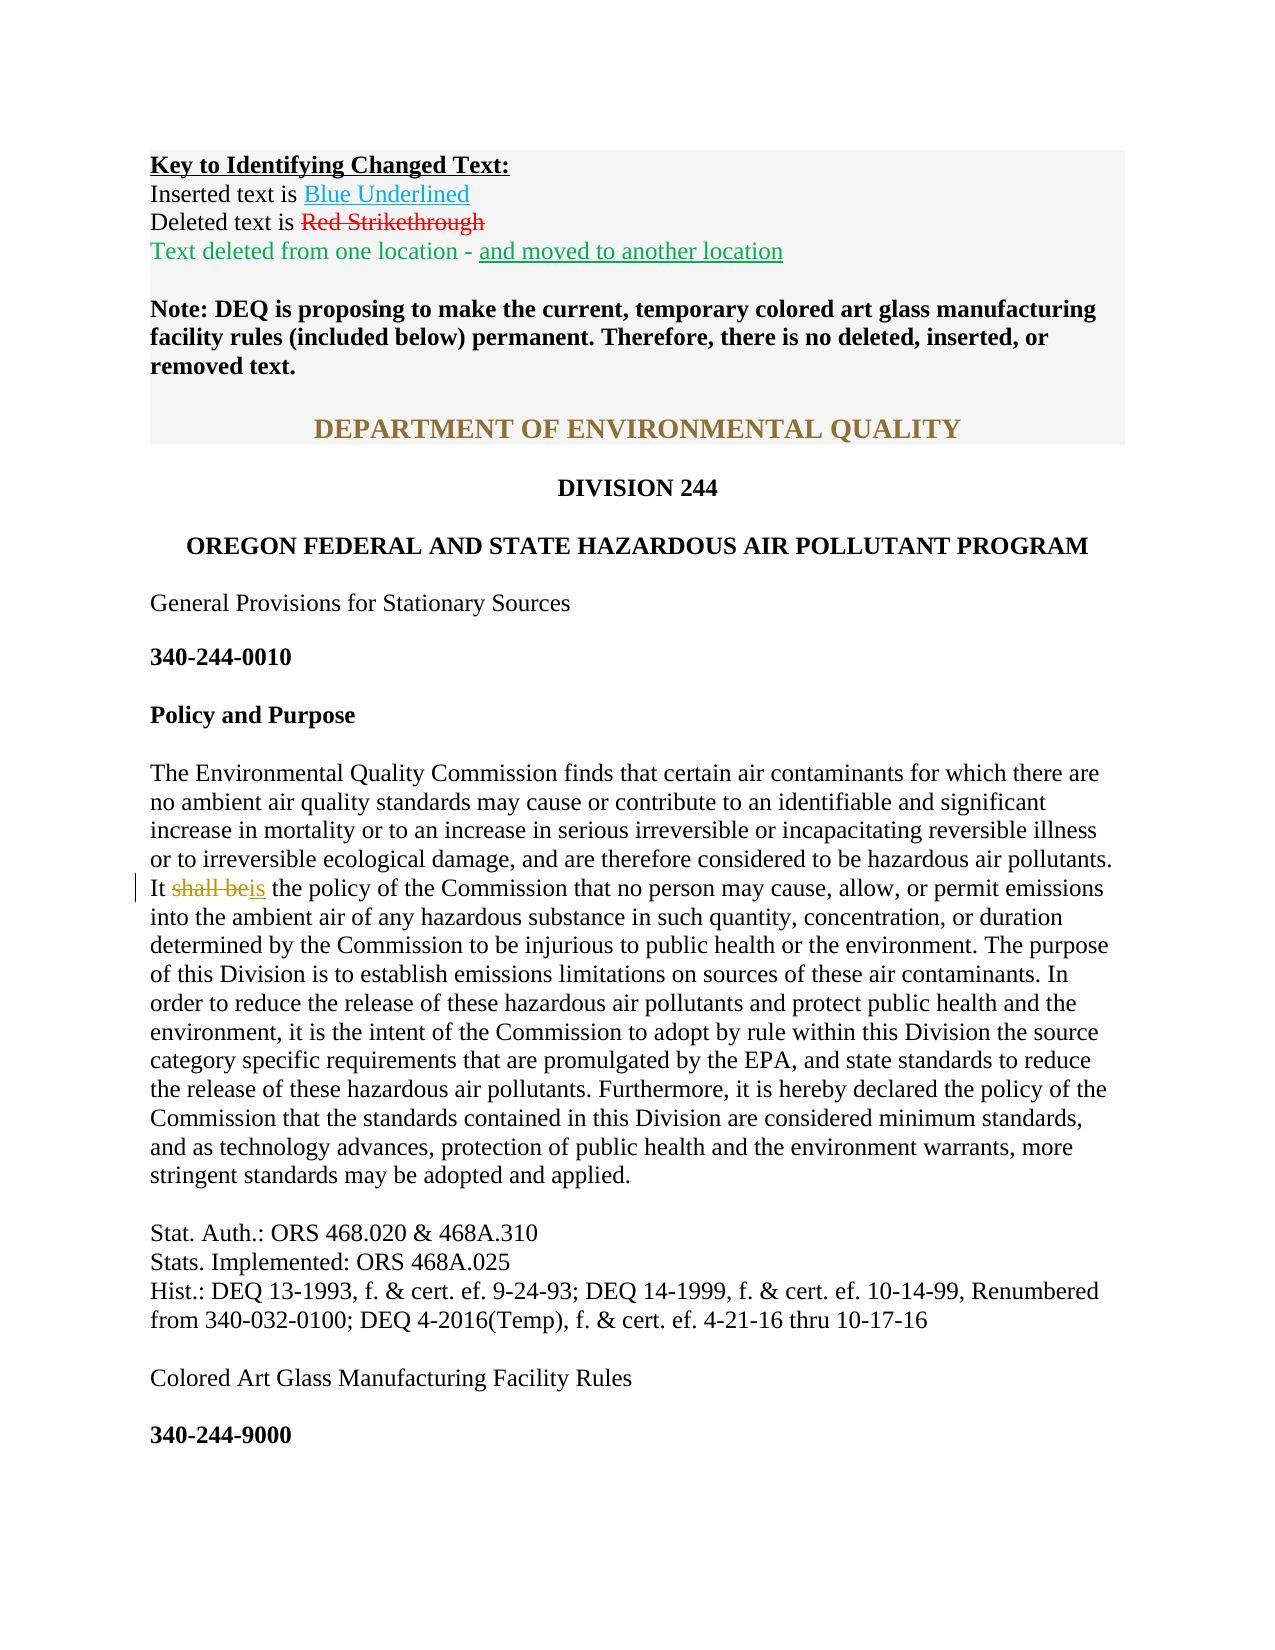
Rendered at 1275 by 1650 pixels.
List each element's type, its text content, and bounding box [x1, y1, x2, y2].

text 340-244-0010 [150, 642, 1123, 671]
text Note: DEQ is proposing to make the current, temporary colored art glass manufacturing facility rules (included below) permanent. Therefore, there is no deleted, inserted, or removed text. [150, 294, 1125, 380]
text OREGON FEDERAL AND STATE HAZARDOUS AIR POLLUTANT PROGRAM [150, 531, 1125, 560]
text Policy and Purpose [150, 700, 1123, 729]
text Inserted text is Blue Underlined [150, 179, 1125, 207]
text 340-244-9000 [150, 1421, 1123, 1449]
text Colored Art Glass Manufacturing Facility Rules [150, 1363, 1123, 1391]
text Deleted text is Red Strikethrough [150, 207, 1125, 236]
text DIVISION 244 [150, 473, 1125, 502]
text Key to Identifying Changed Text: [150, 150, 1125, 179]
text General Provisions for Stationary Sources [150, 588, 1123, 617]
text The Environmental Quality Commission finds that certain air contaminants for which there are no ambient air quality standards may cause or contribute to an identifiable and significant increase in mortality or to an increase in serious irreversible or incapacitating reversible illness or to irreversible ecological damage, and are therefore considered to be hazardous air pollutants. It the policy of the Commission that no person may cause, allow, or permit emissions into the ambient air of any hazardous substance in such quantity, concentration, or duration determined by the Commission to be injurious to public health or the environment. The purpose of this Division is to establish emissions limitations on sources of these air contaminants. In order to reduce the release of these hazardous air pollutants and protect public health and the environment, it is the intent of the Commission to adopt by rule within this Division the source category specific requirements that are promulgated by the EPA, and state standards to reduce the release of these hazardous air pollutants. Furthermore, it is hereby declared the policy of the Commission that the standards contained in this Division are considered minimum standards, and as technology advances, protection of public health and the environment warrants, more stringent standards may be adopted and applied. [150, 758, 1123, 1189]
text Text deleted from one location - and moved to another location [150, 236, 1125, 265]
text Stat. Auth.: ORS 468.020 & 468A.310 Stats. Implemented: ORS 468A.025 Hist.: DEQ 13-1993, f. & cert. ef. 9-24-93; DEQ 14-1999, f. & cert. ef. 10-14-99, Renumbered from 340-032-0100; DEQ 4-2016(Temp), f. & cert. ef. 4-21-16 thru 10-17-16 [150, 1218, 1123, 1333]
text DEPARTMENT OF ENVIRONMENTAL QUALITY [150, 412, 1125, 445]
